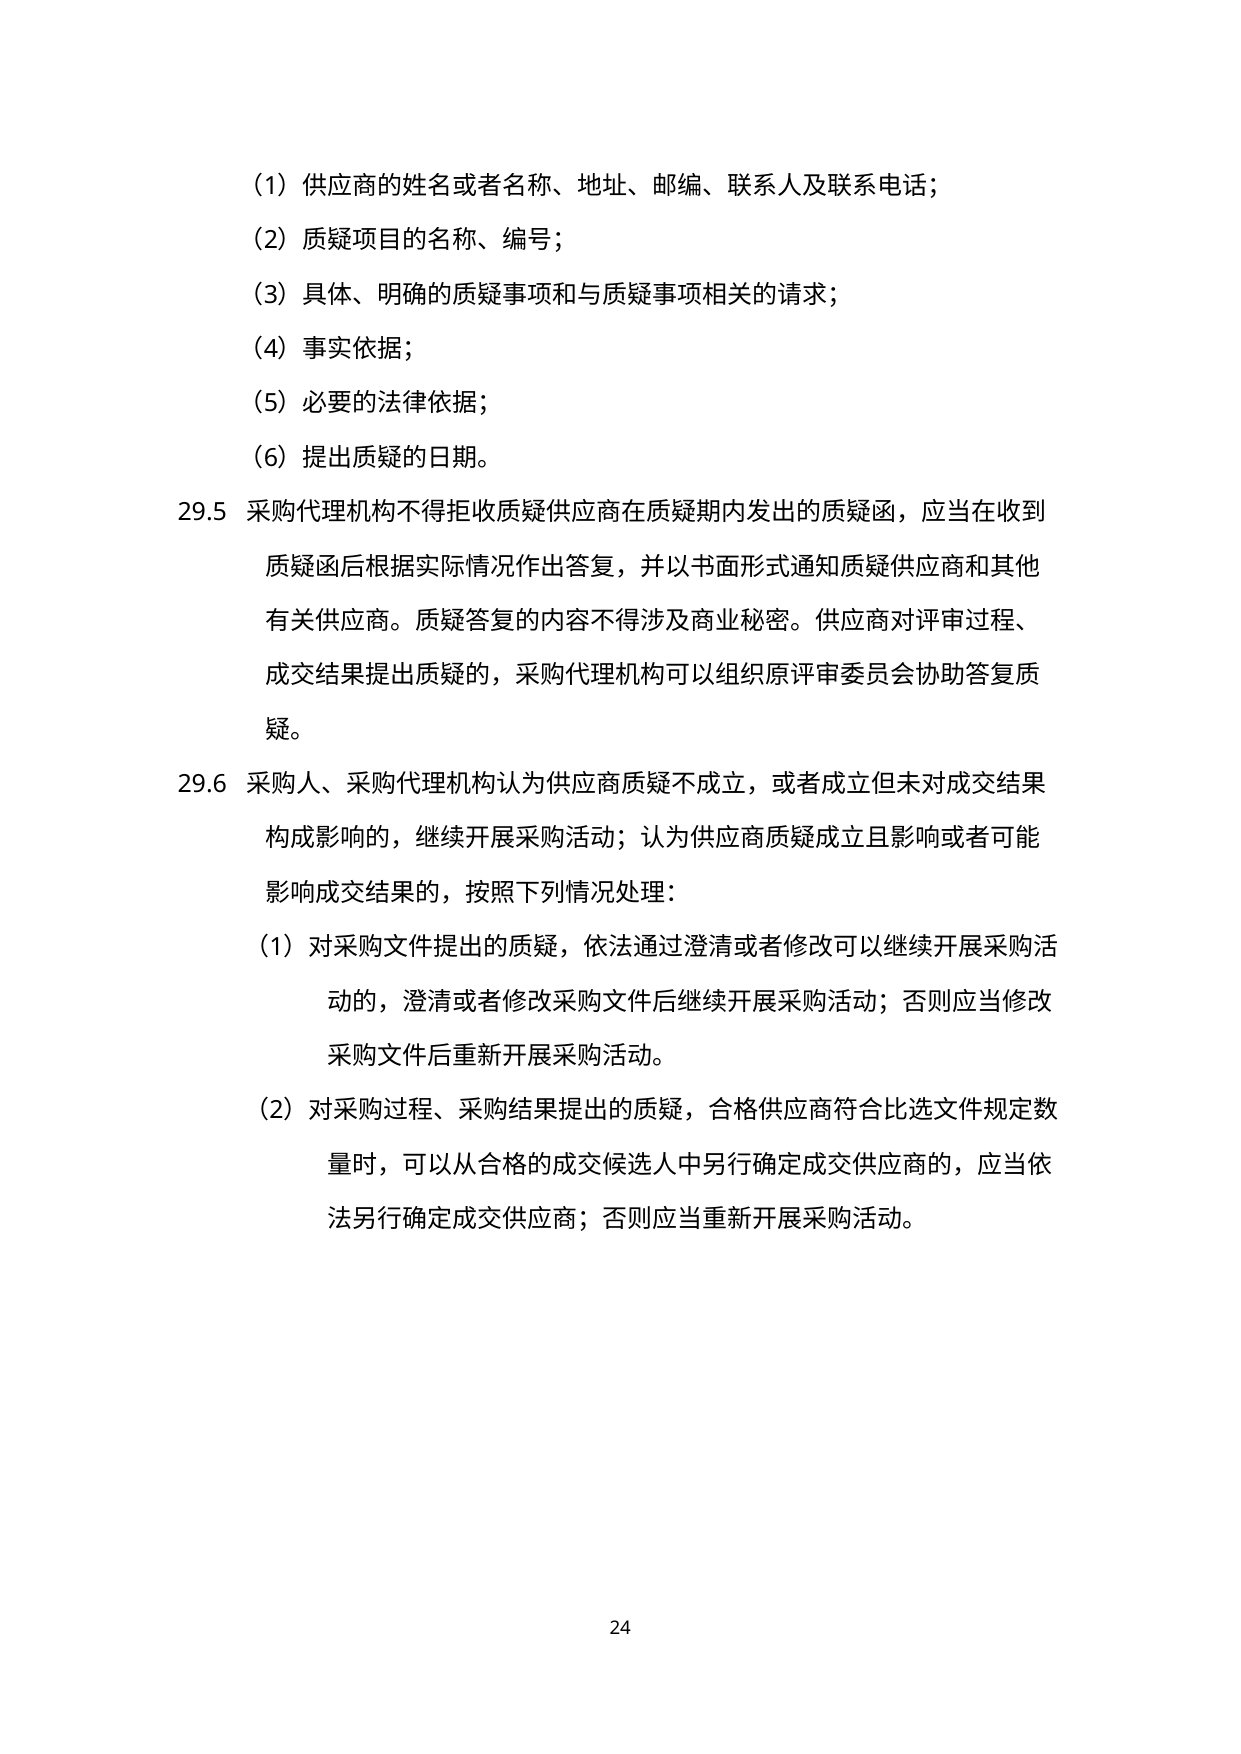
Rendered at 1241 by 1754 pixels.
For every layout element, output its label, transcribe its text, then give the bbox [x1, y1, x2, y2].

text （1）供应商的姓名或者名称、地址、邮编、联系人及联系电话； [177, 165, 1063, 202]
text （5）必要的法律依据； [177, 383, 1063, 419]
text 29.6 采购人、采购代理机构认为供应商质疑不成立，或者成立但未对成交结果构成影响的，继续开展采购活动；认为供应商质疑成立且影响或者可能影响成交结果的，按照下列情况处理： [177, 763, 1063, 908]
text （6）提出质疑的日期。 [177, 437, 1063, 473]
text （2）质疑项目的名称、编号； [177, 220, 1063, 256]
text （3）具体、明确的质疑事项和与质疑事项相关的请求； [177, 274, 1063, 310]
text 29.5 采购代理机构不得拒收质疑供应商在质疑期内发出的质疑函，应当在收到质疑函后根据实际情况作出答复，并以书面形式通知质疑供应商和其他有关供应商。质疑答复的内容不得涉及商业秘密。供应商对评审过程、成交结果提出质疑的，采购代理机构可以组织原评审委员会协助答复质疑。 [177, 492, 1063, 745]
text （2）对采购过程、采购结果提出的质疑，合格供应商符合比选文件规定数量时，可以从合格的成交候选人中另行确定成交供应商的，应当依法另行确定成交供应商；否则应当重新开展采购活动。 [177, 1090, 1063, 1235]
text （4）事实依据； [177, 328, 1063, 365]
text （1）对采购文件提出的质疑，依法通过澄清或者修改可以继续开展采购活动的，澄清或者修改采购文件后继续开展采购活动；否则应当修改采购文件后重新开展采购活动。 [177, 927, 1063, 1072]
